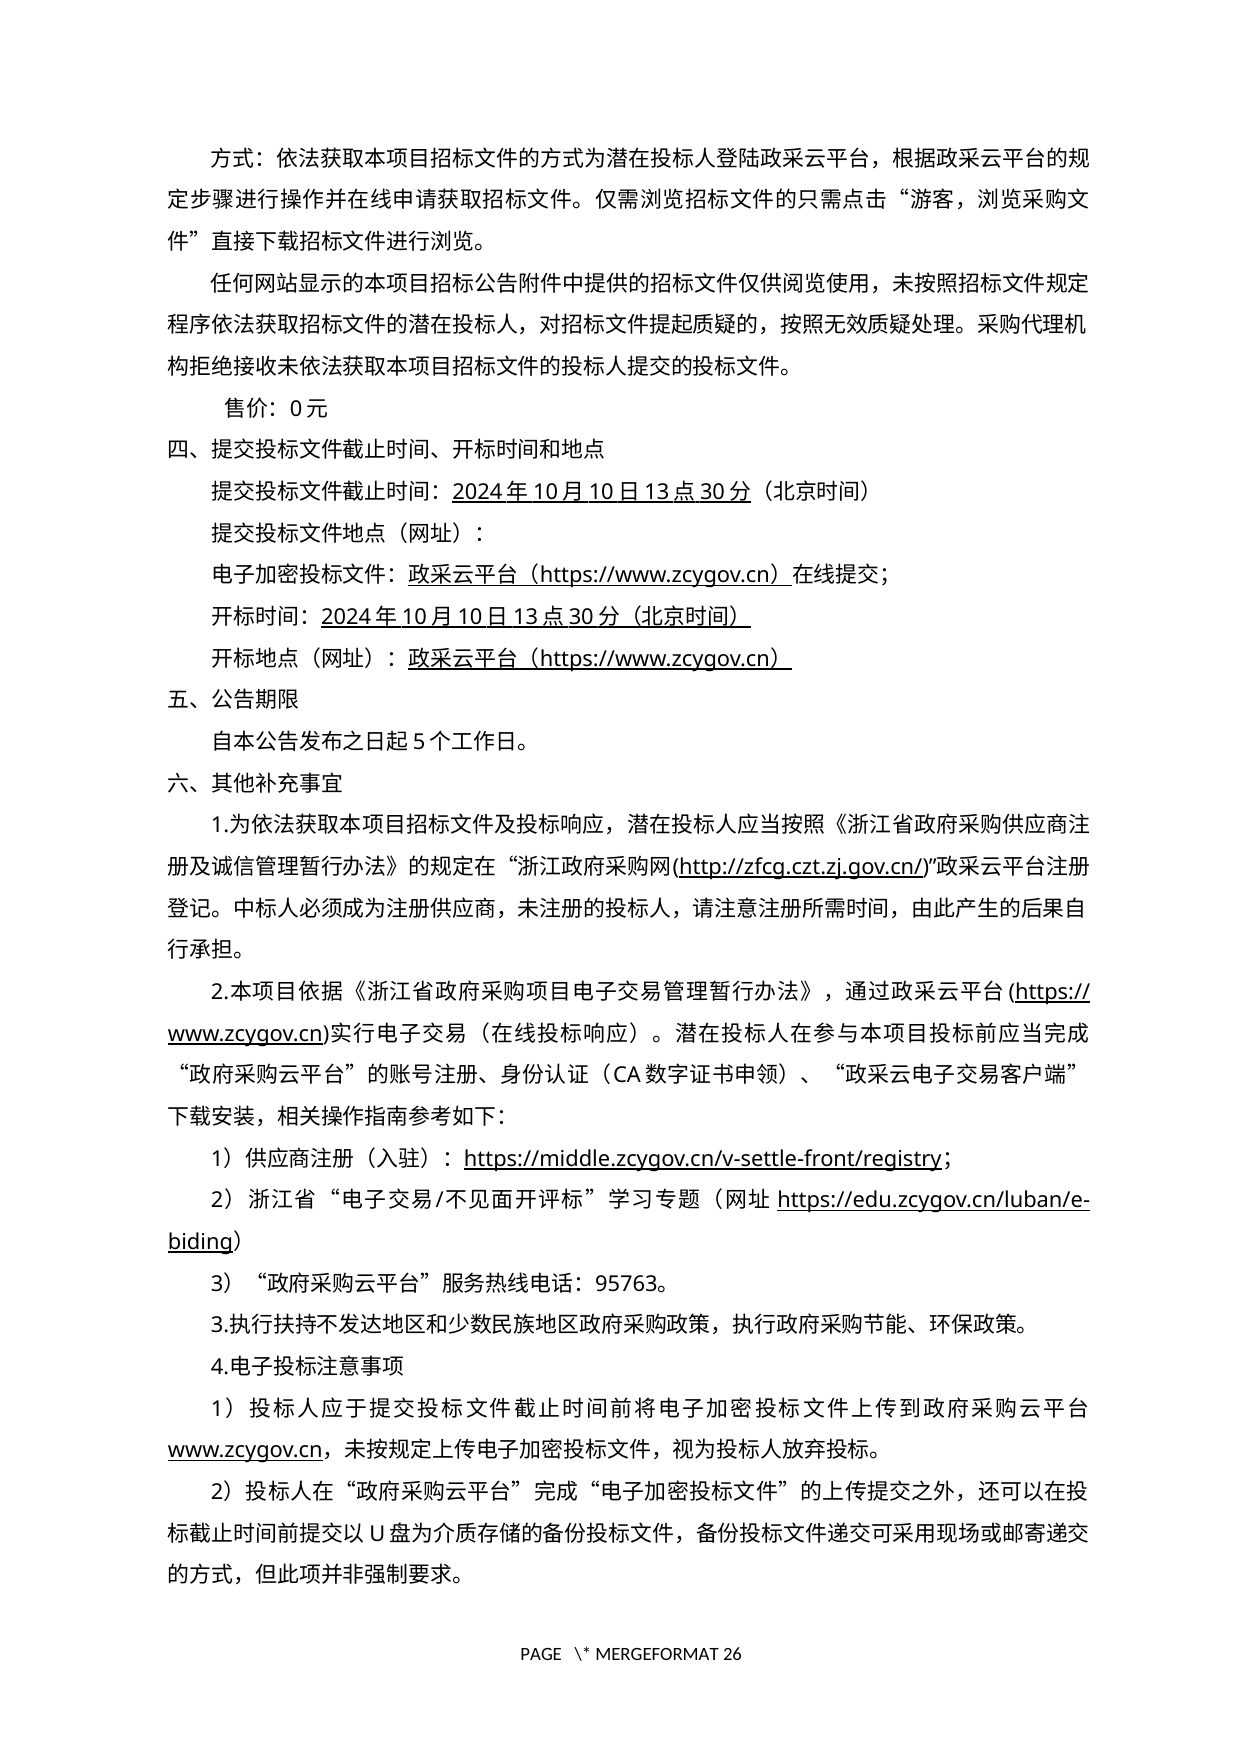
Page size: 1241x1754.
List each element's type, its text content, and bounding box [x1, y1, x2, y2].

text 1.为依法获取本项目招标文件及投标响应，潜在投标人应当按照《浙江省政府采购供应商注册及诚信管理暂行办法》的规定在“浙江政府采购网(http://zfcg.czt.zj.gov.cn/)”政采云平台注册登记。中标人必须成为注册供应商，未注册的投标人，请注意注册所需时间，由此产生的后果自行承担。 [168, 799, 1090, 966]
text 六、其他补充事宜 [168, 758, 1090, 799]
text 3）“政府采购云平台”服务热线电话：95763。 [168, 1258, 1090, 1299]
text 五、公告期限 [168, 674, 1090, 716]
text 售价：0元 [168, 383, 1090, 424]
text 1）供应商注册（入驻）：https://middle.zcygov.cn/v-settle-front/registry； [168, 1133, 1090, 1174]
text 开标时间：2024年10月10日13点30分（北京时间） [168, 591, 1090, 633]
text 自本公告发布之日起5个工作日。 [168, 716, 1090, 758]
text 4.电子投标注意事项 [168, 1341, 1090, 1383]
text 2.本项目依据《浙江省政府采购项目电子交易管理暂行办法》，通过政采云平台(https://www.zcygov.cn)实行电子交易（在线投标响应）。潜在投标人在参与本项目投标前应当完成“政府采购云平台”的账号注册、身份认证（CA数字证书申领）、“政采云电子交易客户端”下载安装，相关操作指南参考如下： [168, 966, 1090, 1133]
text 2）投标人在“政府采购云平台”完成“电子加密投标文件”的上传提交之外，还可以在投标截止时间前提交以U盘为介质存储的备份投标文件，备份投标文件递交可采用现场或邮寄递交的方式，但此项并非强制要求。 [168, 1466, 1090, 1591]
text 方式：依法获取本项目招标文件的方式为潜在投标人登陆政采云平台，根据政采云平台的规定步骤进行操作并在线申请获取招标文件。仅需浏览招标文件的只需点击“游客，浏览采购文件”直接下载招标文件进行浏览。 [168, 133, 1090, 258]
text 开标地点（网址）：政采云平台（https://www.zcygov.cn） [168, 633, 1090, 674]
text 任何网站显示的本项目招标公告附件中提供的招标文件仅供阅览使用，未按照招标文件规定程序依法获取招标文件的潜在投标人，对招标文件提起质疑的，按照无效质疑处理。采购代理机构拒绝接收未依法获取本项目招标文件的投标人提交的投标文件。 [168, 258, 1090, 383]
text 电子加密投标文件：政采云平台（https://www.zcygov.cn）在线提交； [168, 549, 1090, 591]
text 四、提交投标文件截止时间、开标时间和地点 [168, 424, 1090, 466]
text 提交投标文件截止时间：2024年10月10日13点30分（北京时间） [168, 466, 1090, 508]
text 1）投标人应于提交投标文件截止时间前将电子加密投标文件上传到政府采购云平台www.zcygov.cn，未按规定上传电子加密投标文件，视为投标人放弃投标。 [168, 1383, 1090, 1466]
text 3.执行扶持不发达地区和少数民族地区政府采购政策，执行政府采购节能、环保政策。 [168, 1299, 1090, 1341]
text 2）浙江省“电子交易/不见面开评标”学习专题（网址https://edu.zcygov.cn/luban/e-biding） [168, 1174, 1090, 1258]
text 提交投标文件地点（网址）： [168, 508, 1090, 549]
